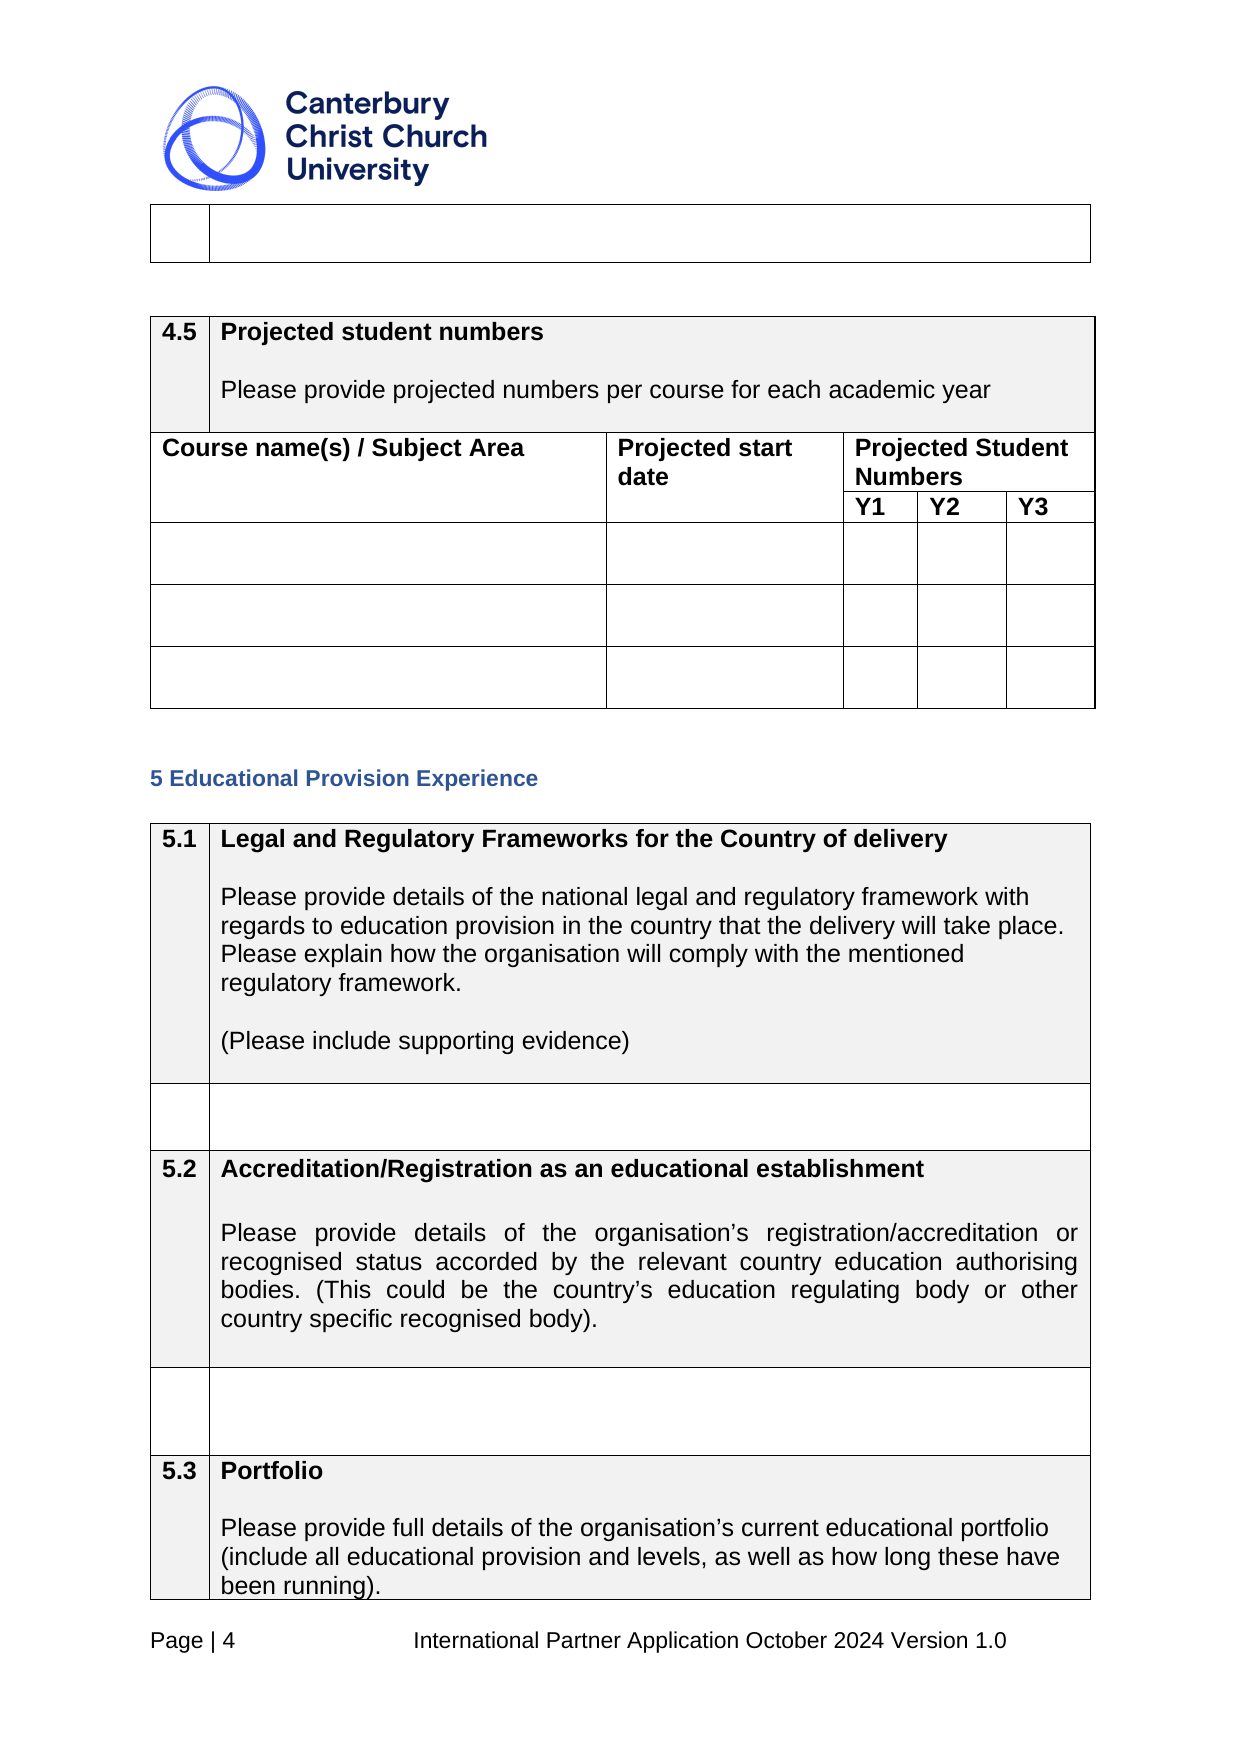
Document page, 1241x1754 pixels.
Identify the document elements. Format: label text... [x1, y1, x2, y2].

table_cell Y2 [918, 492, 1006, 522]
table_cell Y1 [844, 492, 917, 522]
table_cell [918, 647, 1006, 708]
table_cell 5.3 [151, 1456, 209, 1599]
table_cell [607, 585, 843, 646]
table_cell [210, 1084, 1090, 1150]
table_header 5.1 [151, 824, 209, 1083]
text 5 Educational Provision Experience [150, 765, 1090, 791]
table_cell [1007, 647, 1094, 708]
table_cell Y3 [1007, 492, 1094, 522]
table_cell Projected Student Numbers [844, 433, 1094, 491]
table_cell 5.2 [151, 1151, 209, 1367]
table_cell [151, 647, 606, 708]
table_cell [918, 585, 1006, 646]
table_cell [151, 205, 209, 262]
table_cell [1007, 585, 1094, 646]
table_header Projected student numbers Please provide projected numbers per course for each academic year [210, 317, 1094, 432]
table_cell [844, 585, 917, 646]
table_cell [151, 523, 606, 584]
picture [150, 73, 499, 204]
table_cell [151, 1368, 209, 1454]
table_cell [607, 647, 843, 708]
table_cell [151, 585, 606, 646]
table_cell Accreditation/Registration as an educational establishment Please provide details of the organisation’s registration/accreditation or recognised status accorded by the relevant country education authorising bodies. (This could be the country’s education regulating body or other country specific recognised body). [210, 1151, 1090, 1367]
table_header 4.5 [151, 317, 209, 432]
table_cell [210, 1368, 1090, 1454]
table_cell [918, 523, 1006, 584]
table_cell [210, 205, 1090, 262]
table_cell [844, 647, 917, 708]
table_cell [607, 523, 843, 584]
table_cell [1007, 523, 1094, 584]
table_cell Course name(s) / Subject Area [151, 433, 606, 522]
table_header Legal and Regulatory Frameworks for the Country of delivery Please provide details of the national legal and regulatory framework with regards to education provision in the country that the delivery will take place. Please explain how the organisation will comply with the mentioned regulatory framework. (Please include supporting evidence) [210, 824, 1090, 1083]
table_cell [151, 1084, 209, 1150]
table_cell [844, 523, 917, 584]
table_cell Projected start date [607, 433, 843, 522]
